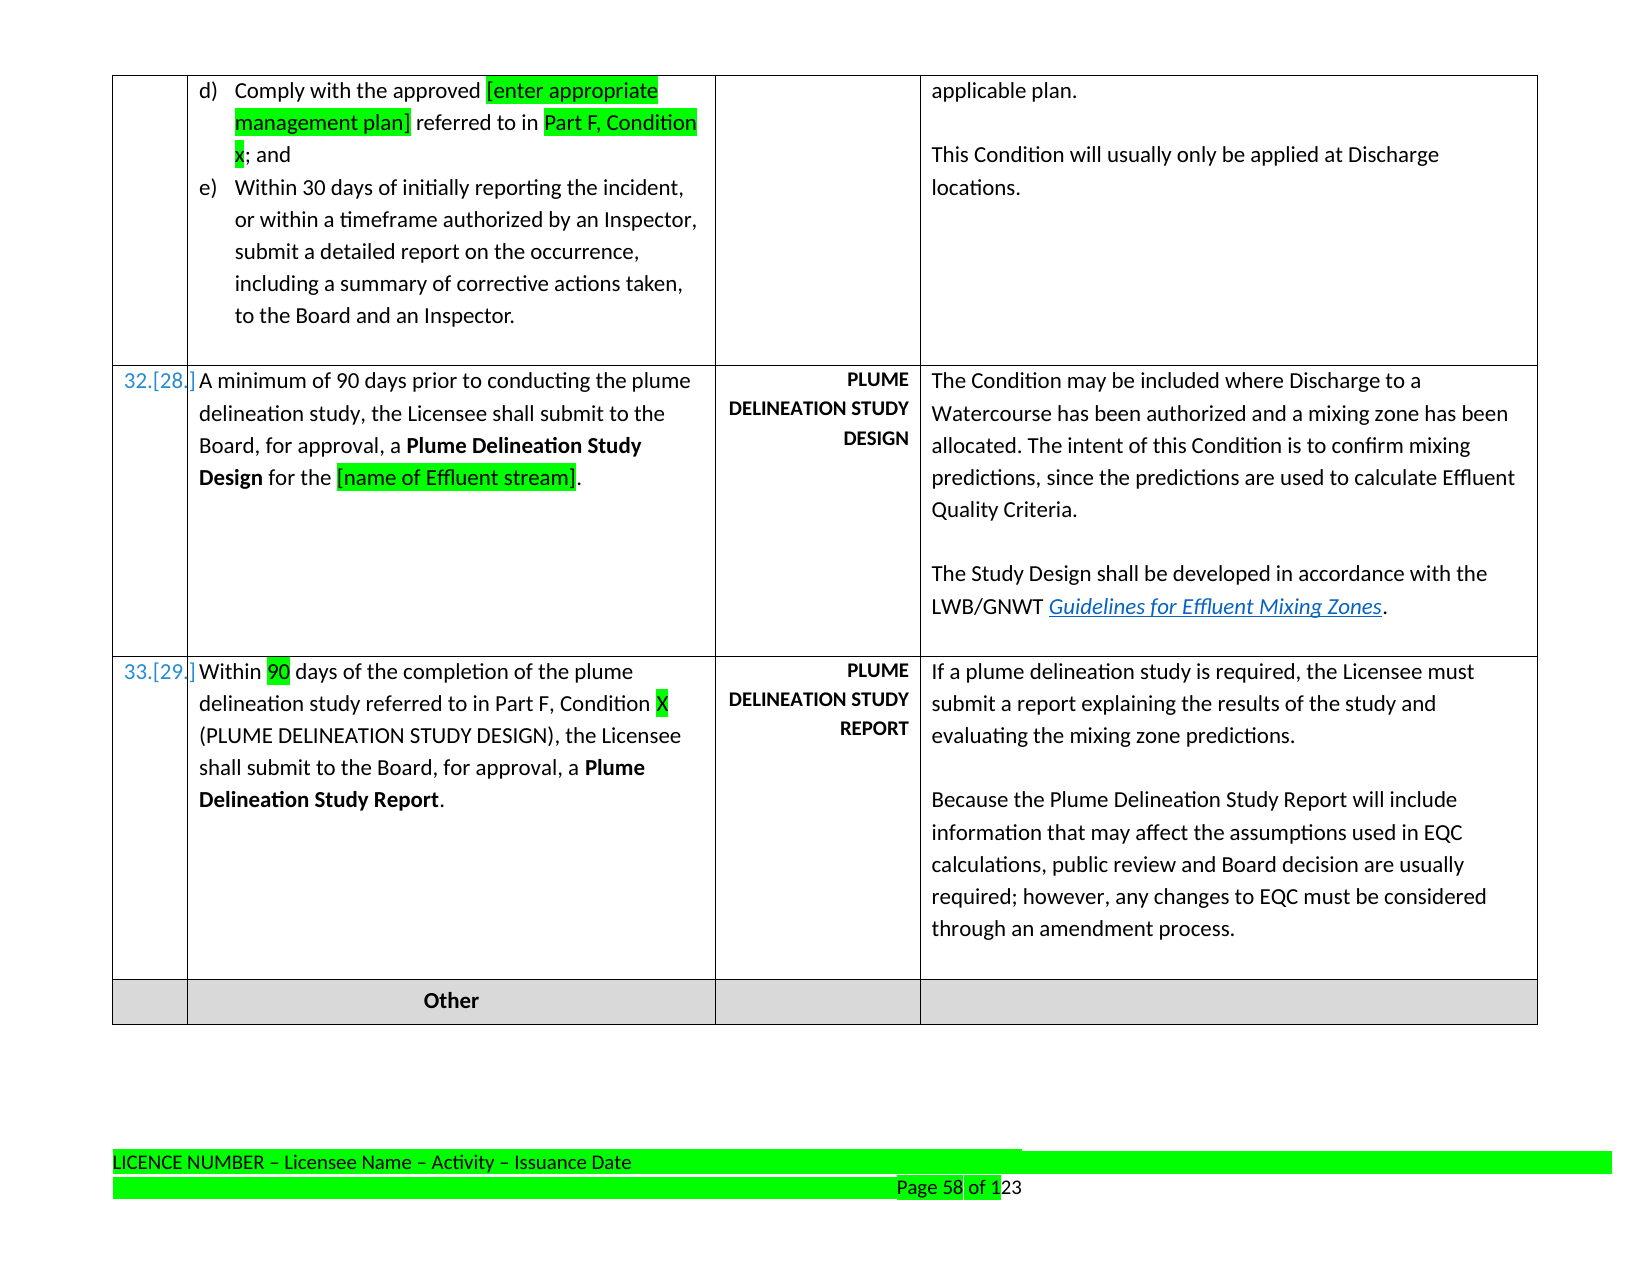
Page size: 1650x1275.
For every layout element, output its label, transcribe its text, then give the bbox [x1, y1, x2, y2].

table_cell A minimum of 90 days prior to conducting the plume delineation study, the Licensee shall submit to the Board, for approval, a Plume Delineation Study Design for the [name of Effluent stream]. [188, 366, 715, 656]
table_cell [188, 76, 715, 365]
table_cell The Condition may be included where Discharge to a Watercourse has been authorized and a mixing zone has been allocated. The intent of this Condition is to confirm mixing predictions, since the predictions are used to calculate Effluent Quality Criteria. The Study Design shall be developed in accordance with the LWB/GNWT Guidelines for Effluent Mixing Zones. [921, 366, 1537, 656]
table_cell Other [188, 980, 715, 1024]
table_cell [921, 76, 1537, 365]
table_cell If a plume delineation study is required, the Licensee must submit a report explaining the results of the study and evaluating the mixing zone predictions. Because the Plume Delineation Study Report will include information that may affect the assumptions used in EQC calculations, public review and Board decision are usually required; however, any changes to EQC must be considered through an amendment process. [921, 657, 1537, 978]
table_cell PLUME DELINEATION STUDY DESIGN [716, 366, 920, 656]
table_cell [113, 657, 187, 978]
table_cell PLUME DELINEATION STUDY REPORT [716, 657, 920, 978]
table_cell [113, 980, 187, 1024]
table_cell [921, 980, 1537, 1024]
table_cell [716, 76, 920, 365]
table_cell Within 90 days of the completion of the plume delineation study referred to in Part F, Condition X (PLUME DELINEATION STUDY DESIGN), the Licensee shall submit to the Board, for approval, a Plume Delineation Study Report. [188, 657, 715, 978]
table_cell [716, 980, 920, 1024]
table_cell [113, 366, 187, 656]
table_cell [113, 76, 187, 365]
